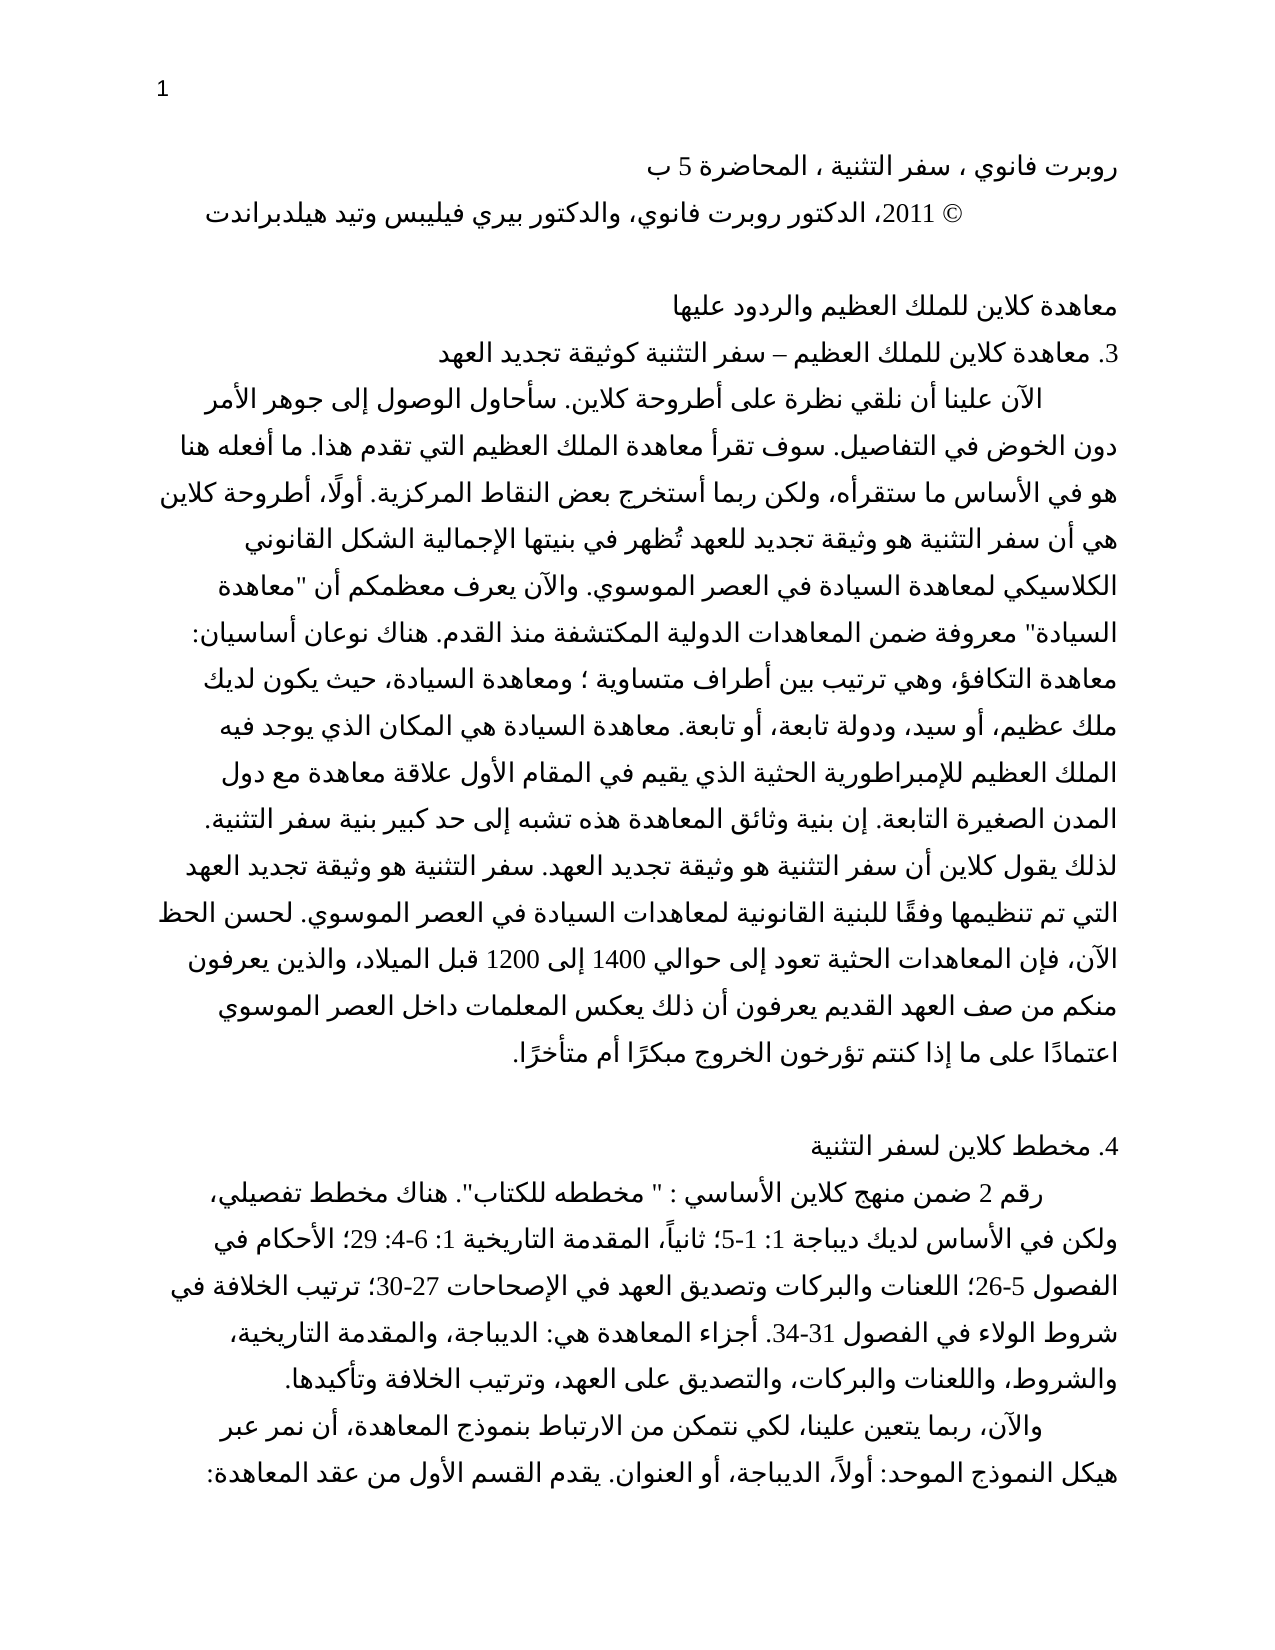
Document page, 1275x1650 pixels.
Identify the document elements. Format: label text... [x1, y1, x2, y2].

text روبرت فانوي ، سفر التثنية ، المحاضرة 5 ب [156, 150, 1118, 181]
text معاهدة كلاين للملك العظيم والردود عليها [156, 290, 1118, 321]
text رقم 2 ضمن منهج كلاين الأساسي : " مخططه للكتاب". هناك مخطط تفصيلي، ولكن في الأساس لديك ديباجة 1: 1-5؛ ثانياً، المقدمة التاريخية 1: 6-4: 29؛ الأحكام في الفصول 5-26؛ اللعنات والبركات وتصديق العهد في الإصحاحات 27-30؛ ترتيب الخلافة في شروط الولاء في الفصول 31-34. أجزاء المعاهدة هي: الديباجة، والمقدمة التاريخية، والشروط، واللعنات والبركات، والتصديق على العهد، وترتيب الخلافة وتأكيدها. [156, 1177, 1118, 1394]
text الآن علينا أن نلقي نظرة على أطروحة كلاين. سأحاول الوصول إلى جوهر الأمر دون الخوض في التفاصيل. سوف تقرأ معاهدة الملك العظيم التي تقدم هذا. ما أفعله هنا هو في الأساس ما ستقرأه، ولكن ربما أستخرج بعض النقاط المركزية. أولًا، أطروحة كلاين هي أن سفر التثنية هو وثيقة تجديد للعهد تُظهر في بنيتها الإجمالية الشكل القانوني الكلاسيكي لمعاهدة السيادة في العصر الموسوي. والآن يعرف معظمكم أن "معاهدة السيادة" معروفة ضمن المعاهدات الدولية المكتشفة منذ القدم. هناك نوعان أساسيان: معاهدة التكافؤ، وهي ترتيب بين أطراف متساوية ؛ ومعاهدة السيادة، حيث يكون لديك ملك عظيم، أو سيد، ودولة تابعة، أو تابعة. معاهدة السيادة هي المكان الذي يوجد فيه الملك العظيم للإمبراطورية الحثية الذي يقيم في المقام الأول علاقة معاهدة مع دول المدن الصغيرة التابعة. إن بنية وثائق المعاهدة هذه تشبه إلى حد كبير بنية سفر التثنية. لذلك يقول كلاين أن سفر التثنية هو وثيقة تجديد العهد. سفر التثنية هو وثيقة تجديد العهد التي تم تنظيمها وفقًا للبنية القانونية لمعاهدات السيادة في العصر الموسوي. لحسن الحظ الآن، فإن المعاهدات الحثية تعود إلى حوالي 1400 إلى 1200 قبل الميلاد، والذين يعرفون منكم من صف العهد القديم يعرفون أن ذلك يعكس المعلمات داخل العصر الموسوي اعتمادًا على ما إذا كنتم تؤرخون الخروج مبكرًا أم متأخرًا. [156, 383, 1118, 1068]
text 3. معاهدة كلاين للملك العظيم – سفر التثنية كوثيقة تجديد العهد [156, 337, 1118, 368]
text © 2011، الدكتور روبرت فانوي، والدكتور بيري فيليبس وتيد هيلدبراندت [156, 197, 1118, 228]
text 4. مخطط كلاين لسفر التثنية [156, 1130, 1118, 1161]
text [156, 1410, 1118, 1488]
